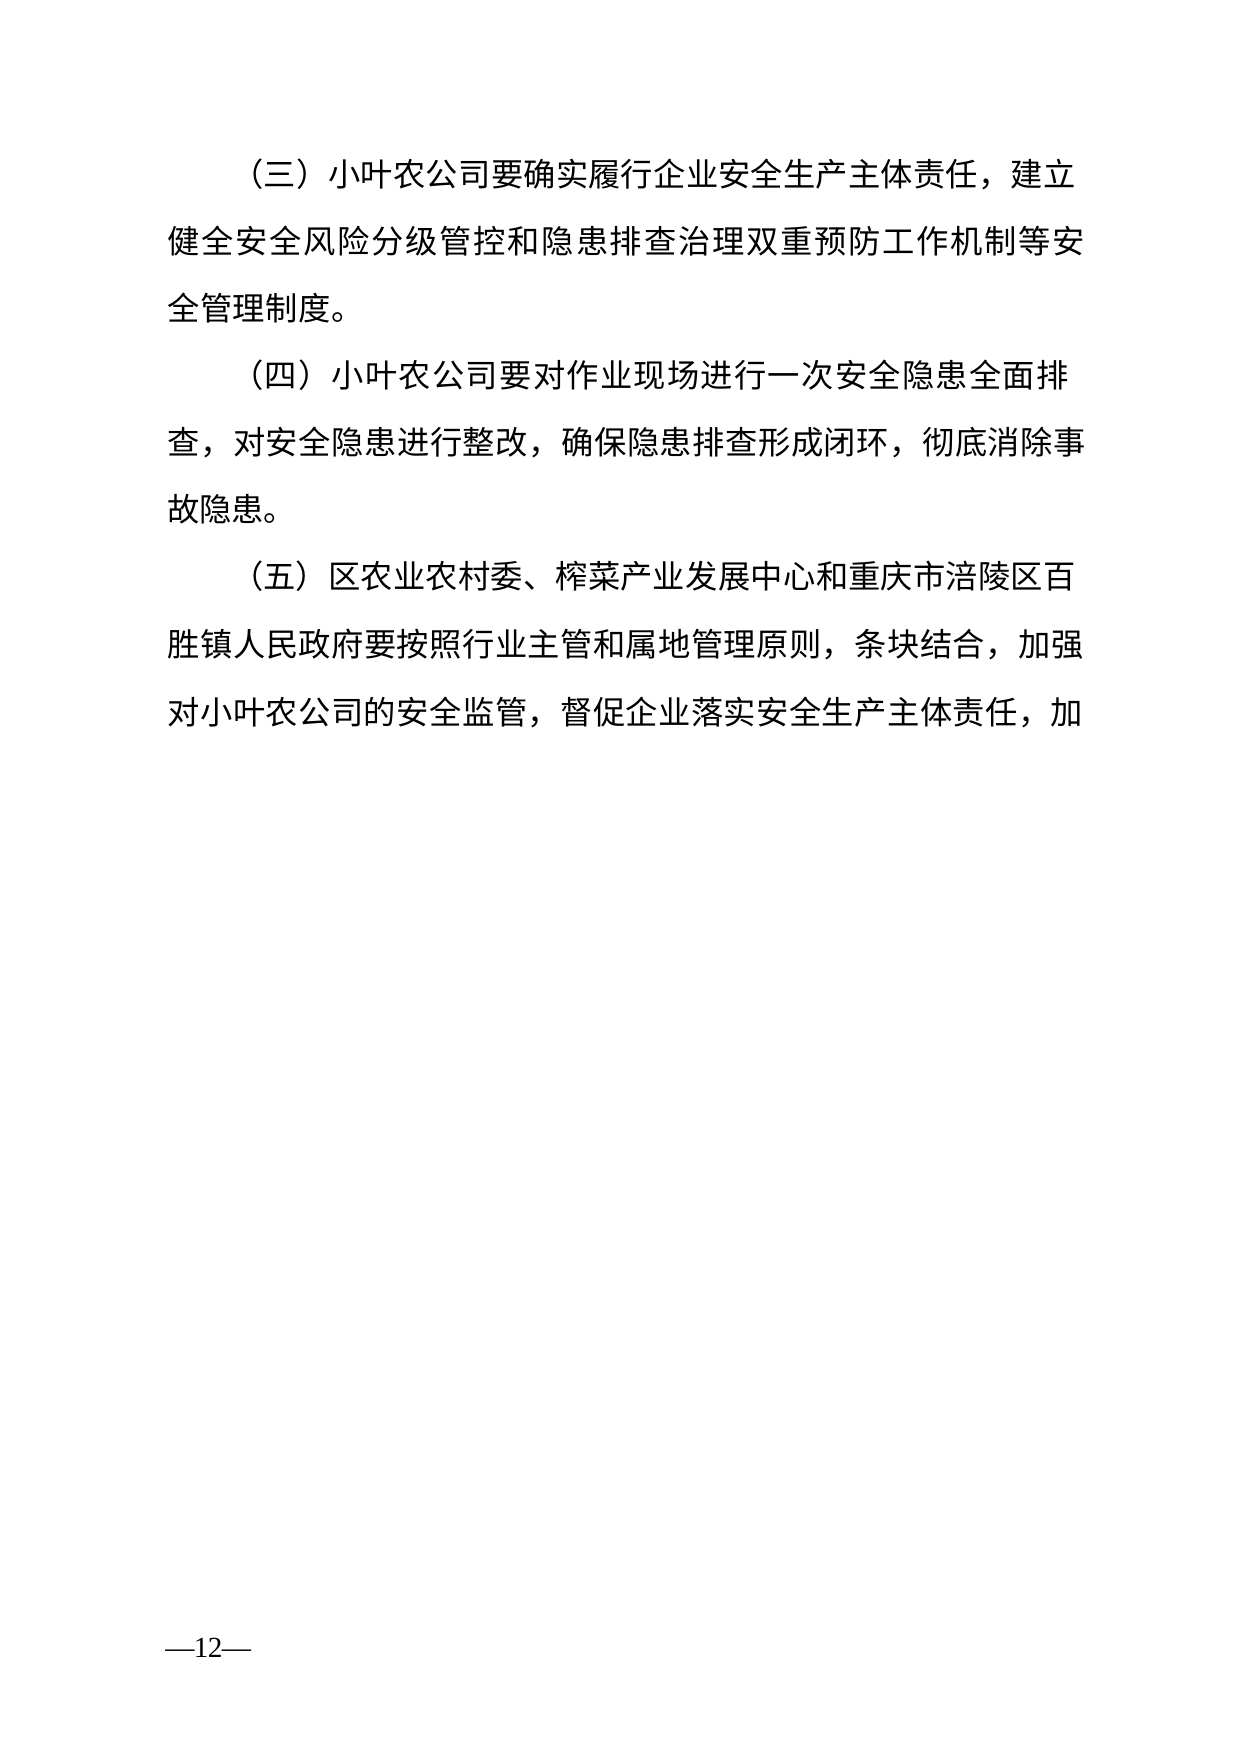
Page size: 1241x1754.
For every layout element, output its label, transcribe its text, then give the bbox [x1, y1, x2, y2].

text （四）小叶农公司要对作业现场进行一次安全隐患全面排查，对安全隐患进行整改，确保隐患排查形成闭环，彻底消除事故隐患。 [167, 350, 1087, 530]
text （三）小叶农公司要确实履行企业安全生产主体责任，建立健全安全风险分级管控和隐患排查治理双重预防工作机制等安全管理制度。 [167, 149, 1087, 329]
text （五）区农业农村委、榨菜产业发展中心和重庆市涪陵区百胜镇人民政府要按照行业主管和属地管理原则，条块结合，加强对小叶农公司的安全监管，督促企业落实安全生产主体责任，加 [168, 551, 1087, 733]
